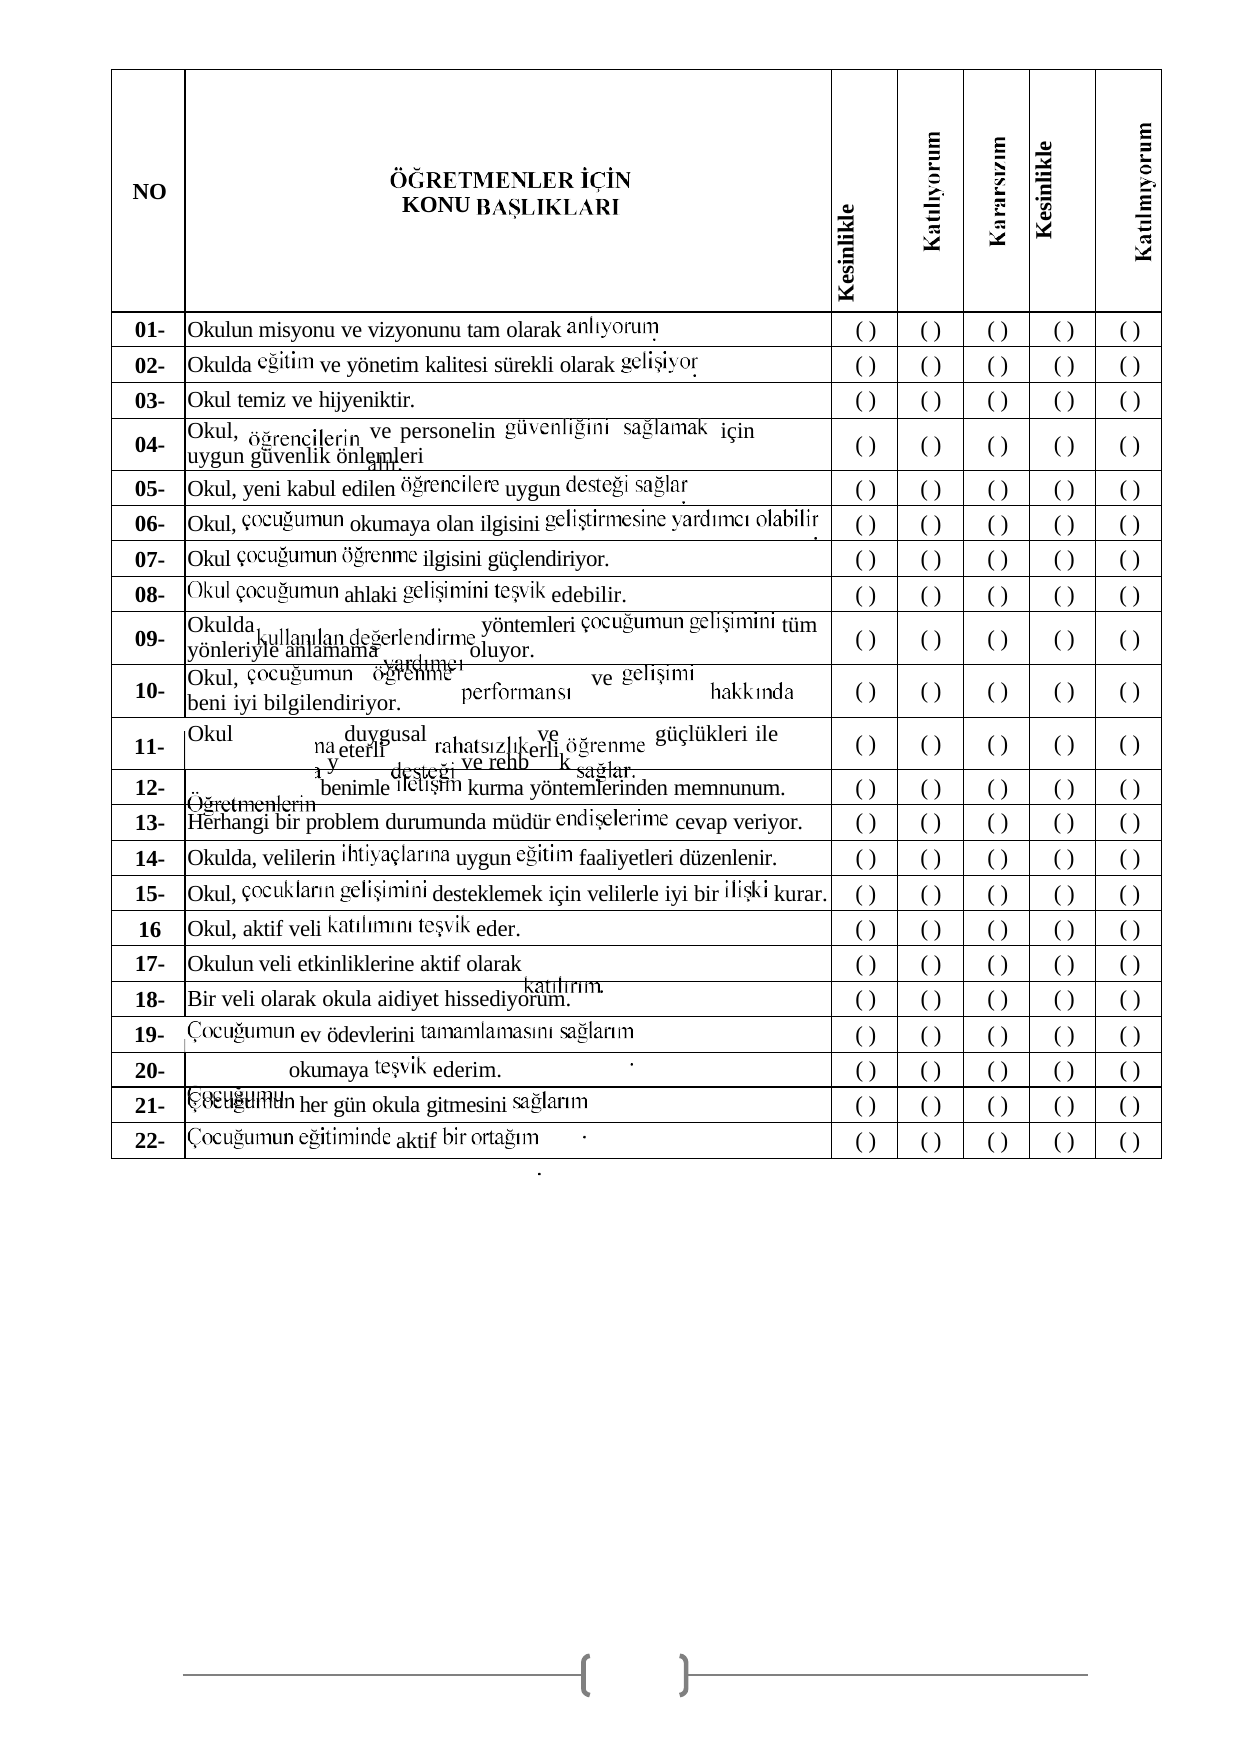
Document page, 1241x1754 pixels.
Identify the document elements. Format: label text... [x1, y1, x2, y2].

picture [621, 351, 698, 373]
table_cell Okulda, velilerin uygun faaliyetleri düzenlenir. [186, 841, 831, 875]
table_cell 04- [112, 419, 184, 470]
table_cell ( ) [898, 541, 963, 576]
table_cell ( ) [832, 419, 897, 470]
table_cell ( ) [1030, 770, 1095, 804]
picture [624, 418, 708, 439]
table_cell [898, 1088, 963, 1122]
table_cell ( ) [1030, 577, 1095, 611]
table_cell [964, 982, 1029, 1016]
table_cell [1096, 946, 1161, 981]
table_cell ( ) [1096, 506, 1161, 540]
table_cell 01- [112, 313, 184, 346]
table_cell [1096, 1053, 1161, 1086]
table_cell 07- [112, 541, 184, 576]
table_cell ( ) [832, 841, 897, 875]
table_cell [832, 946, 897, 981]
table_cell ( ) [1096, 770, 1161, 804]
picture [373, 665, 452, 685]
table_cell 11- Okul y duygusal ve rehb vek güçlükleri ile eterli erli [112, 718, 831, 769]
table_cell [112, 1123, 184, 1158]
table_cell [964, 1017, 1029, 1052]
table_cell ( ) [1030, 805, 1095, 840]
table_cell ( ) [1096, 805, 1161, 840]
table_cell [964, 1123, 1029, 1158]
table_cell ( ) [832, 471, 897, 505]
picture [567, 316, 659, 338]
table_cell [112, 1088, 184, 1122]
table_cell Okulda ve yönetim kalitesi sürekli olarak [186, 347, 831, 382]
table_cell 06- [112, 506, 184, 540]
table_cell ( ) [964, 770, 1029, 804]
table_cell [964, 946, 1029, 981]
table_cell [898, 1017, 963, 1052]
table_cell ( ) [832, 770, 897, 804]
table_cell ( ) [1096, 841, 1161, 875]
table_cell ( ) [964, 383, 1029, 417]
table_cell ( ) [964, 911, 1029, 945]
table_cell ( ) [964, 471, 1029, 505]
table_cell Okul, yeni kabul edilen uygun [186, 471, 831, 505]
table_cell ( ) [1096, 718, 1161, 769]
picture [341, 844, 450, 866]
table_cell ( ) [832, 876, 897, 910]
table_cell ( ) [898, 471, 963, 505]
table_cell Okul, okumaya olan ilgisini [186, 506, 831, 540]
table_cell ( ) [1030, 383, 1095, 417]
table_cell ( ) [898, 347, 963, 382]
table_cell ( ) [964, 612, 1029, 664]
table_cell ( ) [1030, 911, 1095, 945]
table_cell ( ) [832, 506, 897, 540]
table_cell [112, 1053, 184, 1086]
table_cell Okul, aktif veli eder. [186, 911, 831, 945]
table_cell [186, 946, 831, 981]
table_cell ( ) [898, 718, 963, 769]
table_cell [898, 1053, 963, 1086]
table_cell ( ) [1030, 347, 1095, 382]
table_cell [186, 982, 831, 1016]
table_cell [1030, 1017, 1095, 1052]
picture [442, 1127, 539, 1149]
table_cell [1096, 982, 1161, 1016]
table_cell ( ) [898, 313, 963, 346]
table_cell ( ) [964, 841, 1029, 875]
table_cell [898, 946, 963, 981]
picture [989, 136, 1006, 247]
table_cell ( ) [1030, 718, 1095, 769]
table_cell 10- [112, 665, 184, 717]
table_cell 14- [112, 841, 184, 875]
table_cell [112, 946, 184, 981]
picture [237, 546, 417, 567]
table_cell ( ) [1030, 612, 1095, 664]
table_cell ( ) [964, 541, 1029, 576]
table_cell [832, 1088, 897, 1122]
picture [545, 509, 819, 531]
picture [517, 844, 573, 866]
table_cell ( ) [1030, 665, 1095, 717]
table_cell Okul temiz ve hijyeniktir. [186, 383, 831, 417]
table_cell 02- [112, 347, 184, 382]
picture [374, 1056, 427, 1078]
table_cell ( ) [964, 876, 1029, 910]
table_cell ( ) [898, 770, 963, 804]
table_cell benimle kurma yöntemlerinden memnunum. [186, 770, 831, 804]
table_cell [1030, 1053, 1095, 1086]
table_cell ( ) [1096, 876, 1161, 910]
table_cell 03- [112, 383, 184, 417]
picture [187, 1021, 295, 1043]
table_header [964, 70, 1029, 311]
table_cell ( ) [1030, 313, 1095, 346]
table_header [1096, 70, 1161, 311]
picture [258, 351, 314, 373]
picture [420, 1021, 634, 1043]
table_cell ( ) [1030, 541, 1095, 576]
table_cell Okul, desteklemek için velilerle iyi bir kurar. [186, 876, 831, 910]
picture [566, 475, 688, 497]
table_cell ( ) [964, 805, 1029, 840]
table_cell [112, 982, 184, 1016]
table_header KONU [186, 70, 831, 311]
table_cell Okul, ve beni iyi bilgilendiriyor. [186, 665, 831, 717]
table_cell ( ) [1096, 471, 1161, 505]
table_header NO [112, 70, 184, 311]
table_cell ( ) [1096, 577, 1161, 611]
table_cell ( ) [1096, 313, 1161, 346]
table_cell ( ) [964, 313, 1029, 346]
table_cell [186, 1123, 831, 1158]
picture [581, 611, 775, 633]
picture [923, 132, 944, 252]
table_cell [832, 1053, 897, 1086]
table_cell ( ) [832, 383, 897, 417]
picture [242, 880, 427, 902]
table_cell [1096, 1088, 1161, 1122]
table_cell 13- [112, 805, 184, 840]
table_cell ( ) [1030, 506, 1095, 540]
picture [187, 581, 339, 603]
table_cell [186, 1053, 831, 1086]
table_cell 05- [112, 471, 184, 505]
table_cell ( ) [898, 383, 963, 417]
table_cell Okul ilgisini güçlendiriyor. [186, 541, 831, 576]
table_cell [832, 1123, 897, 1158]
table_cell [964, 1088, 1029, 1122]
table_cell ( ) [832, 805, 897, 840]
table_cell ( ) [832, 665, 897, 717]
picture [187, 1092, 294, 1113]
table_cell ( ) [1096, 665, 1161, 717]
picture [242, 511, 344, 531]
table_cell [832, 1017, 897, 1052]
table_cell ( ) [832, 718, 897, 769]
table_header Kesinlikle [1030, 70, 1095, 311]
table_cell ( ) [898, 805, 963, 840]
picture [403, 581, 546, 603]
table_cell ( ) [1030, 841, 1095, 875]
table_cell ( ) [1030, 876, 1095, 910]
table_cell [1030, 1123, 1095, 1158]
picture [513, 1091, 588, 1113]
table_cell ( ) [898, 506, 963, 540]
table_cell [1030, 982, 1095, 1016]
table_cell ( ) [832, 347, 897, 382]
table_cell ( ) [964, 347, 1029, 382]
picture [622, 665, 694, 685]
table_cell ( ) [1030, 419, 1095, 470]
table_cell ( ) [1096, 911, 1161, 945]
table_cell ( ) [964, 419, 1029, 470]
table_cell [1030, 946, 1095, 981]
table_cell 16 [112, 911, 184, 945]
table_cell Okulda yöntemleri tüm yönleriyle anlamama oluyor. [186, 612, 831, 664]
table_cell ( ) [1096, 612, 1161, 664]
table_cell ( ) [832, 541, 897, 576]
table_cell ( ) [1096, 383, 1161, 417]
table_cell 15- [112, 876, 184, 910]
picture [556, 809, 668, 830]
table_cell Okul, ve personelin için uygun güvenlik önlemleri [186, 419, 831, 470]
table_cell ( ) [832, 313, 897, 346]
table_cell ( ) [964, 665, 1029, 717]
table_cell ( ) [1030, 471, 1095, 505]
table_cell ( ) [898, 612, 963, 664]
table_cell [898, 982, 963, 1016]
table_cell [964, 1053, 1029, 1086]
table_cell ( ) [1096, 419, 1161, 470]
table_cell ( ) [1096, 541, 1161, 576]
table_cell ahlaki edebilir. [186, 577, 831, 611]
table_header Kesinlikle [832, 70, 897, 311]
picture [247, 665, 353, 685]
table_cell 08- [112, 577, 184, 611]
table_cell ( ) [898, 911, 963, 945]
table_cell ( ) [832, 577, 897, 611]
table_cell ( ) [964, 506, 1029, 540]
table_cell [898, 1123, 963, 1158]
table_header [898, 70, 963, 311]
picture [396, 774, 462, 795]
table_cell ( ) [898, 665, 963, 717]
table_cell ( ) [1096, 347, 1161, 382]
table_cell ( ) [832, 612, 897, 664]
table_cell ( ) [964, 718, 1029, 769]
table_cell ( ) [898, 577, 963, 611]
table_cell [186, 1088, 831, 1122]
table_cell ( ) [898, 841, 963, 875]
table_cell ( ) [832, 911, 897, 945]
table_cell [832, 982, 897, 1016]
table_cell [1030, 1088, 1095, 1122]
picture [1135, 122, 1156, 262]
table_cell ( ) [898, 876, 963, 910]
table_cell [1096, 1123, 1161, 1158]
table_cell ( ) [964, 577, 1029, 611]
table_cell 12- [112, 770, 184, 804]
picture [401, 475, 499, 497]
table_cell 09- [112, 612, 184, 664]
picture [505, 418, 609, 439]
table_cell Herhangi bir problem durumunda müdür cevap veriyor. [186, 805, 831, 840]
picture [327, 915, 470, 937]
picture [724, 880, 768, 902]
picture [187, 1127, 391, 1149]
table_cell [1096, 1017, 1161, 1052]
table_cell Okulun misyonu ve vizyonunu tam olarak [186, 313, 831, 346]
table_cell ( ) [898, 419, 963, 470]
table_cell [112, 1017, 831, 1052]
